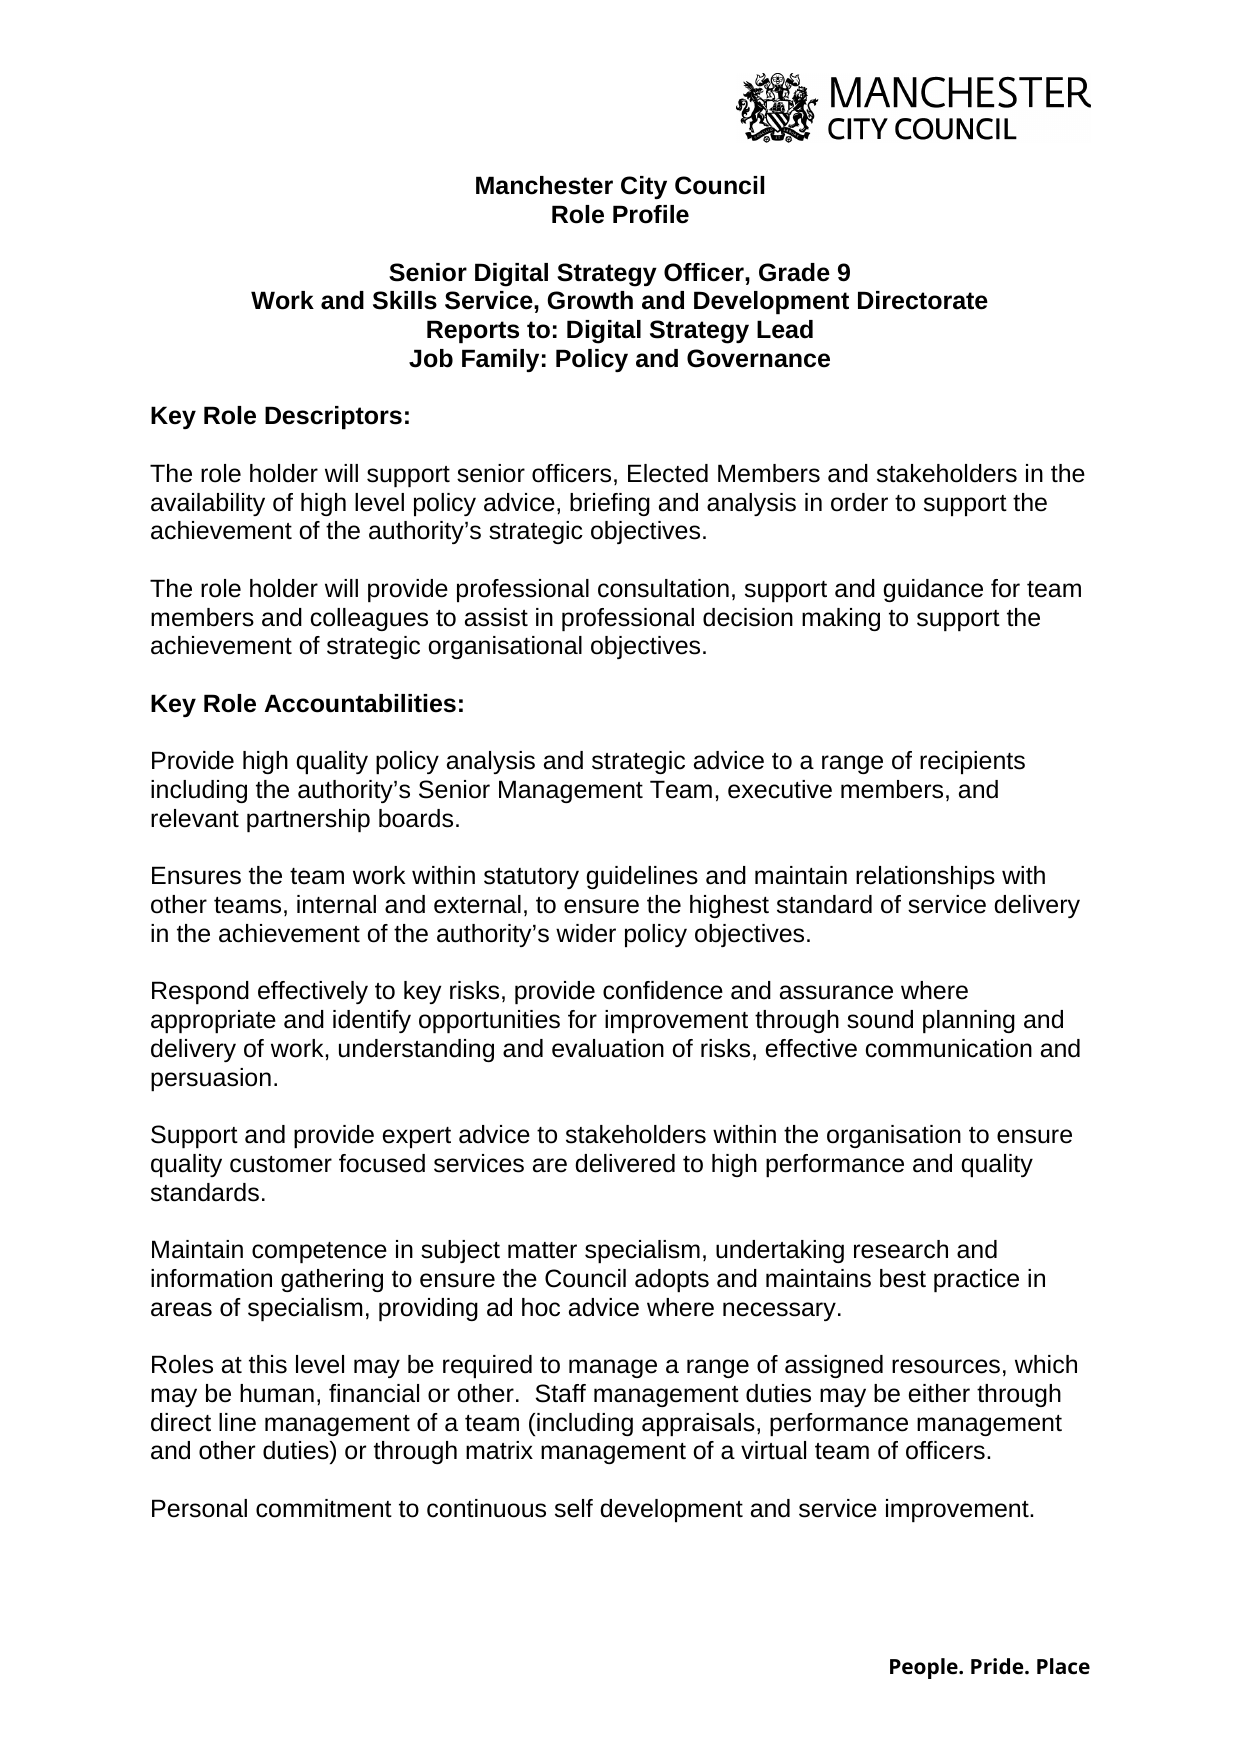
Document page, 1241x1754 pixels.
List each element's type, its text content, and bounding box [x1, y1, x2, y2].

text Work and Skills Service, Growth and Development Directorate [150, 286, 1090, 315]
text Provide high quality policy analysis and strategic advice to a range of recipients including the authority’s Senior Management Team, executive members, and relevant partnership boards. [150, 746, 1090, 833]
picture [736, 73, 1091, 143]
text The role holder will provide professional consultation, support and guidance for team members and colleagues to assist in professional decision making to support the achievement of strategic organisational objectives. [150, 574, 1090, 660]
text Key Role Descriptors: [150, 401, 1090, 430]
text Roles at this level may be required to manage a range of assigned resources, which may be human, financial or other. Staff management duties may be either through direct line management of a team (including appraisals, performance management and other duties) or through matrix management of a virtual team of officers. [150, 1350, 1090, 1465]
text City Council [150, 171, 1090, 200]
text The role holder will support senior officers, Elected Members and stakeholders in the availability of high level policy advice, briefing and analysis in order to support the achievement of the authority’s strategic objectives. [150, 459, 1090, 545]
text Reports to: Digital Strategy Lead [150, 315, 1090, 344]
text Ensures the team work within statutory guidelines and maintain relationships with other teams, internal and external, to ensure the highest standard of service delivery in the achievement of the authority’s wider policy objectives. [150, 861, 1090, 948]
text Job Family: Policy and Governance [150, 344, 1090, 373]
text Key Role Accountabilities: [150, 689, 1090, 718]
text Personal commitment to continuous self development and service improvement. [150, 1494, 1090, 1523]
text Maintain competence in subject matter specialism, undertaking research and information gathering to ensure the Council adopts and maintains best practice in areas of specialism, providing ad hoc advice where necessary. [150, 1235, 1090, 1321]
text Support and provide expert advice to stakeholders within the organisation to ensure quality customer focused services are delivered to high performance and quality standards. [150, 1120, 1090, 1206]
text Respond effectively to key risks, provide confidence and assurance where appropriate and identify opportunities for improvement through sound planning and delivery of work, understanding and evaluation of risks, effective communication and persuasion. [150, 976, 1090, 1091]
text Role Profile [150, 200, 1090, 229]
text Senior Digital Strategy Officer, Grade 9 [150, 258, 1090, 286]
